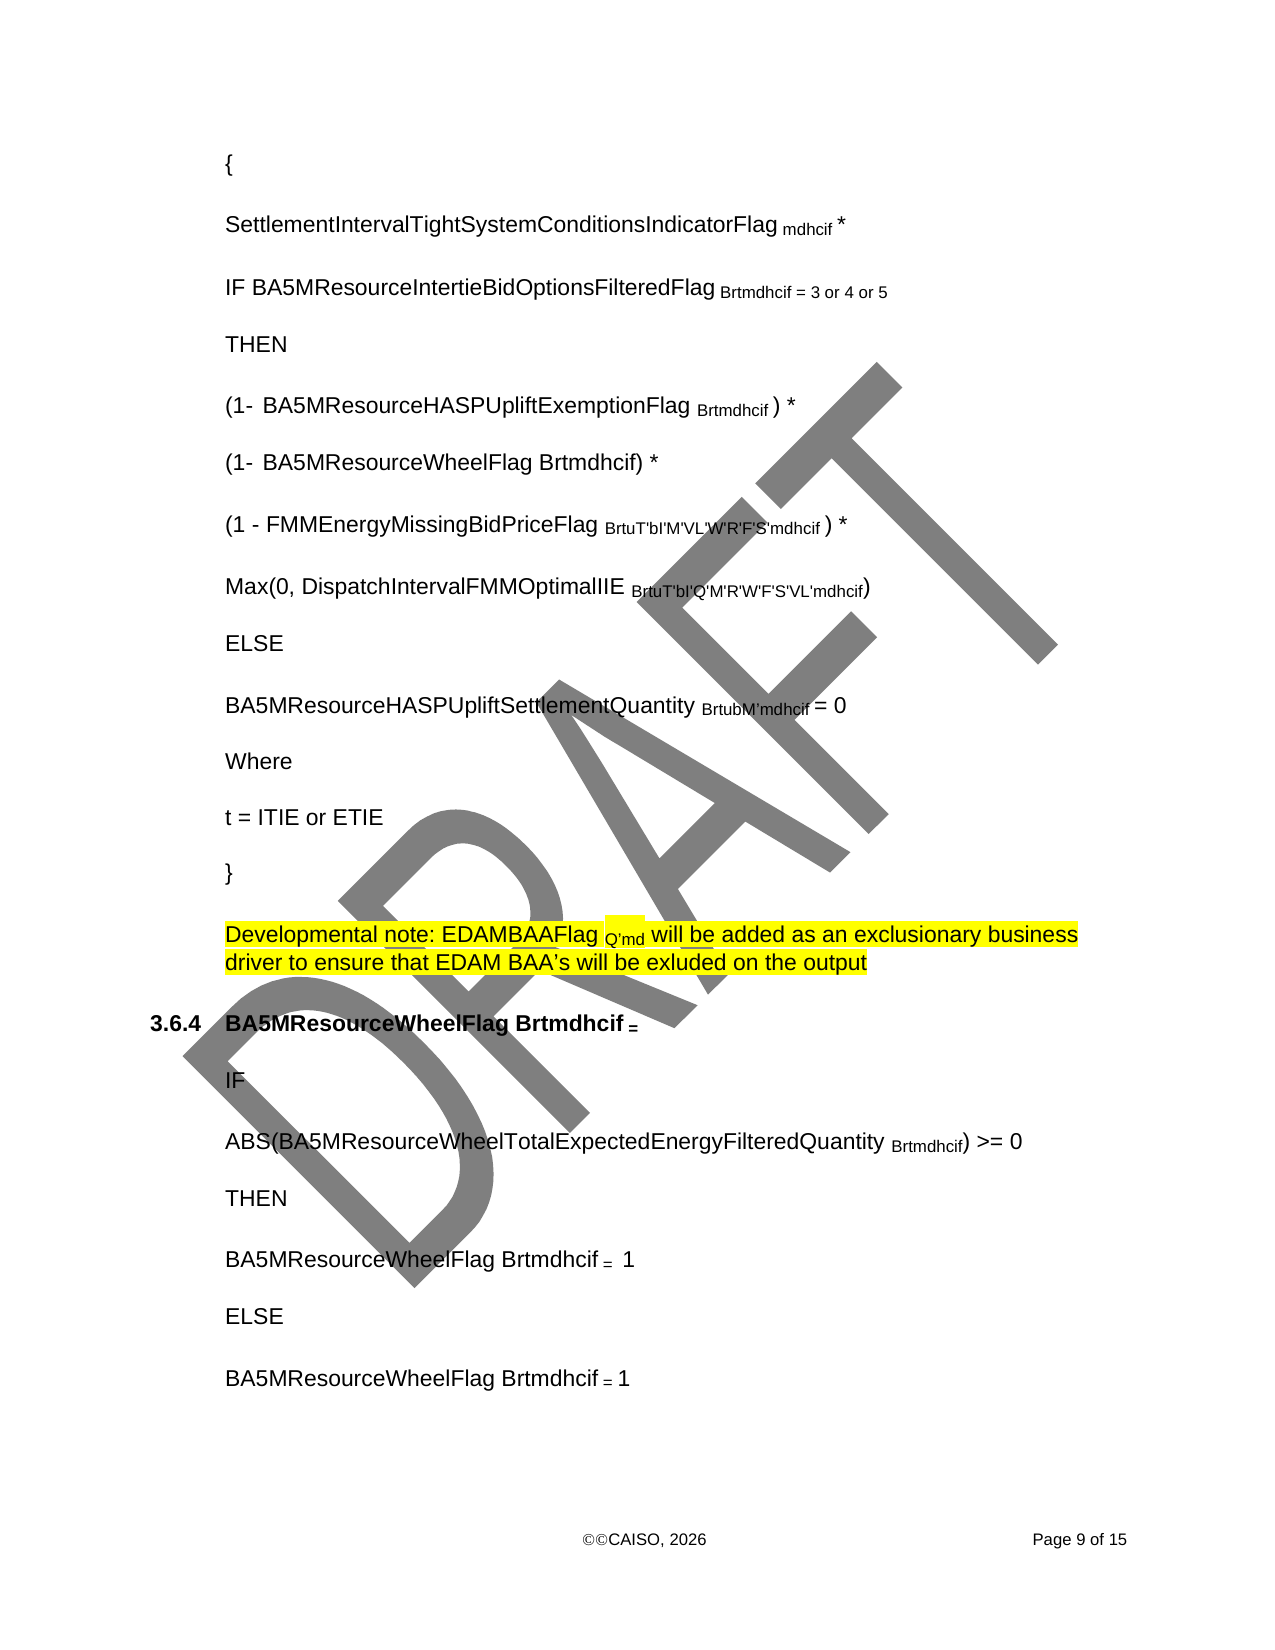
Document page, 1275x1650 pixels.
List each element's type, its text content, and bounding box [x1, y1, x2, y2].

list SettlementIntervalTightSystemConditionsIndicatorFlag mdhcif * [225, 206, 1141, 239]
list BA5MResourceWheelFlag Brtmdhcif = 1 [225, 1240, 1141, 1274]
list BA5MResourceHASPUpliftSettlementQuantity BrtubM’mdhcif = 0 [225, 686, 1141, 719]
list BA5MResourceWheelFlag Brtmdhcif = 1 [225, 1359, 1141, 1392]
list ABS(BA5MResourceWheelTotalExpectedEnergyFilteredQuantity Brtmdhcif) >= 0 [225, 1122, 1141, 1156]
list (1 - FMMEnergyMissingBidPriceFlag BrtuT'bI'M'VL'W'R'F'S'mdhcif ) * [225, 505, 1141, 538]
list ELSE [225, 630, 1141, 656]
list BA5MResourceHASPUpliftExemptionFlag Brtmdhcif ) * [225, 386, 1141, 420]
list IF BA5MResourceIntertieBidOptionsFilteredFlag Brtmdhcif = 3 or 4 or 5 [225, 268, 1141, 302]
list THEN [225, 1185, 1141, 1211]
list THEN [225, 331, 1141, 357]
list ELSE [225, 1303, 1141, 1329]
list Where [225, 748, 1141, 775]
list { [225, 150, 1141, 176]
text BA5MResourceWheelFlag Brtmdhcif = [150, 1004, 1141, 1037]
list BA5MResourceWheelFlag Brtmdhcif) * [225, 449, 1141, 476]
list Max(0, DispatchIntervalFMMOptimalIIE BrtuT'bI'Q'M'R'W'F'S'VL'mdhcif) [225, 567, 1141, 601]
list } [225, 859, 1141, 886]
list t = ITIE or ETIE [225, 804, 1141, 830]
list IF [225, 1067, 1141, 1093]
